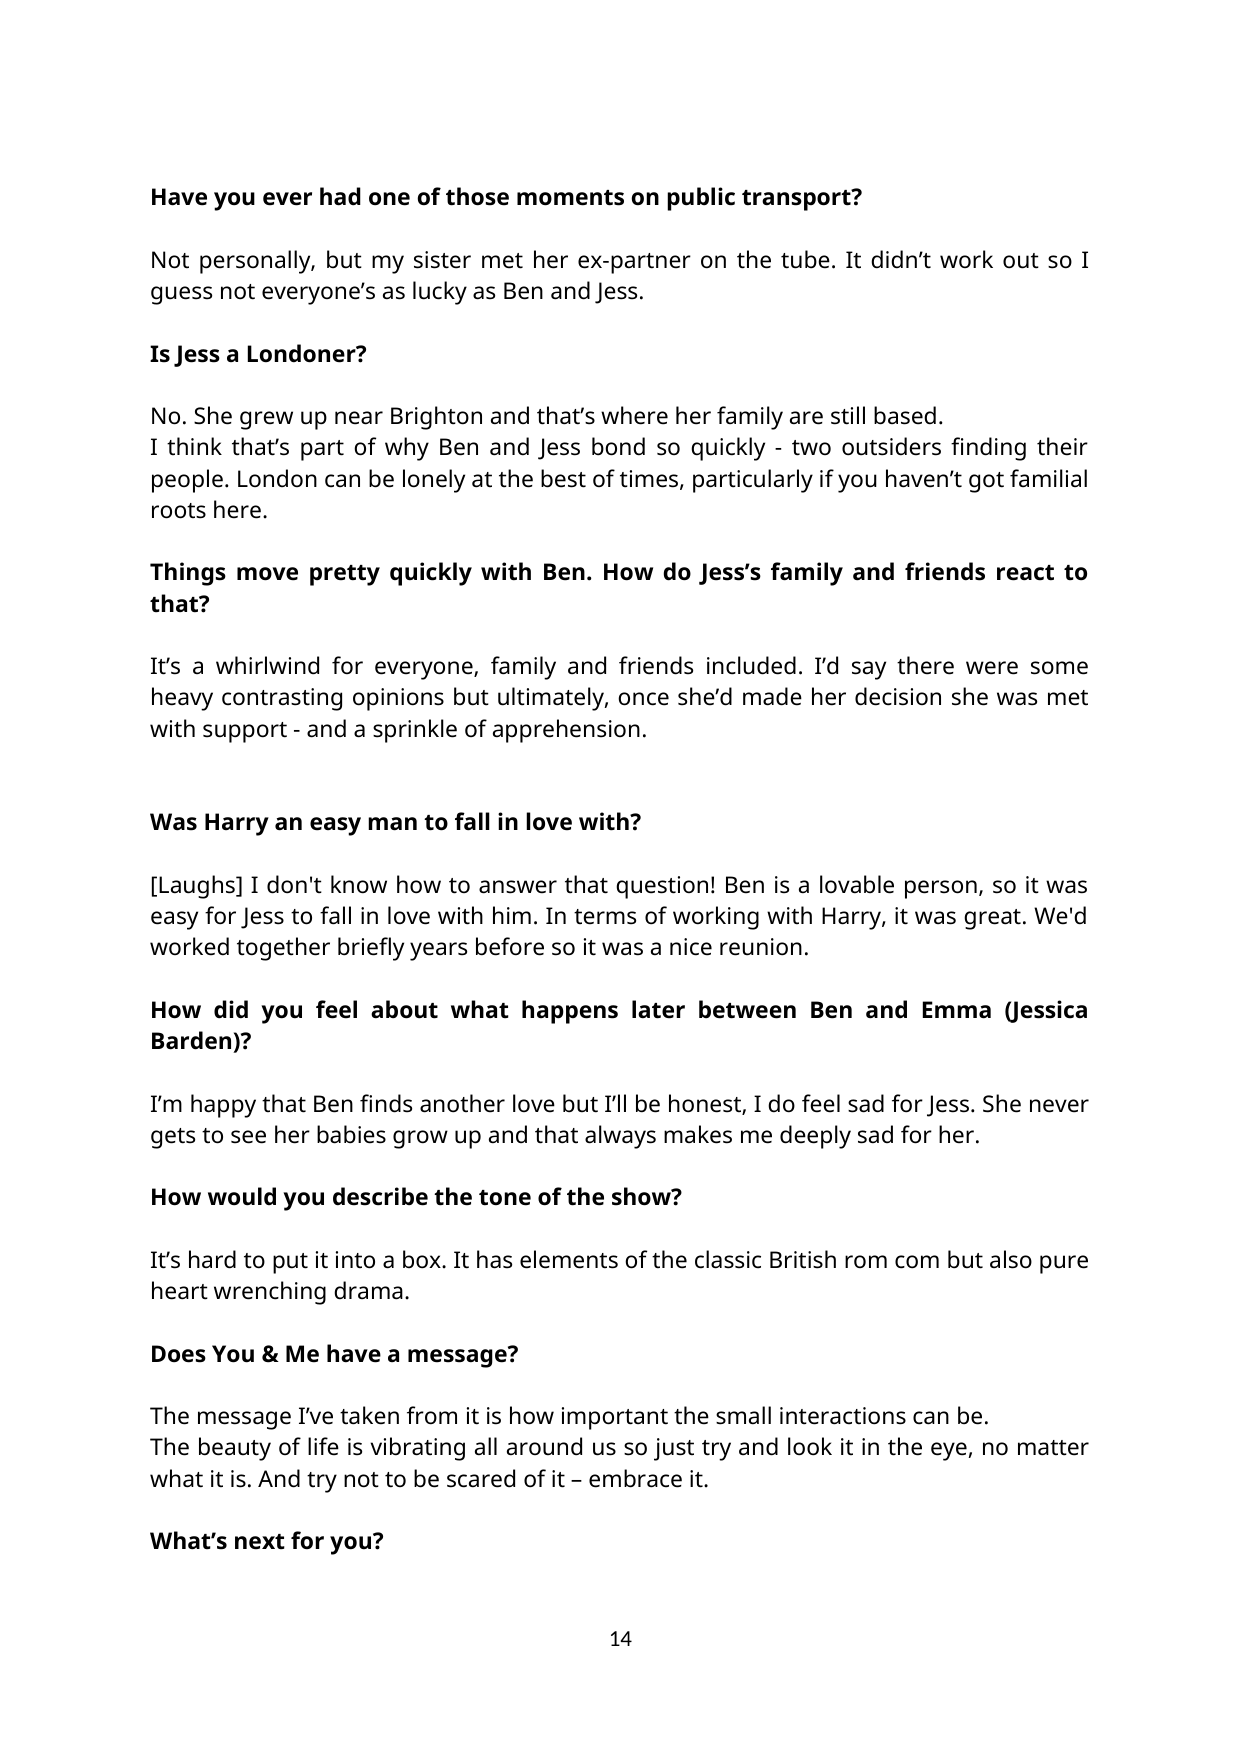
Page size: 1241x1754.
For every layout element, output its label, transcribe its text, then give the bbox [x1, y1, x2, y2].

text The message I’ve taken from it is how important the small interactions can be. [150, 1400, 1090, 1431]
text No. She grew up near Brighton and that’s where her family are still based. [150, 400, 1090, 431]
text I think that’s part of why Ben and Jess bond so quickly - two outsiders finding their people. London can be lonely at the best of times, particularly if you haven’t got familial roots here. [150, 431, 1090, 525]
text Does You & Me have a message? [150, 1337, 1090, 1369]
text Was Harry an easy man to fall in love with? [150, 806, 1090, 837]
text How did you feel about what happens later between Ben and Emma (Jessica Barden)? [150, 994, 1090, 1056]
text What’s next for you? [150, 1525, 1090, 1556]
text Not personally, but my sister met her ex-partner on the tube. It didn’t work out so I guess not everyone’s as lucky as Ben and Jess. [150, 244, 1090, 306]
text How would you describe the tone of the show? [150, 1181, 1090, 1212]
text It’s a whirlwind for everyone, family and friends included. I’d say there were some heavy contrasting opinions but ultimately, once she’d made her decision she was met with support - and a sprinkle of apprehension. [150, 650, 1090, 744]
text Is Jess a Londoner? [150, 337, 1090, 369]
text [Laughs] I don't know how to answer that question! Ben is a lovable person, so it was easy for Jess to fall in love with him. In terms of working with Harry, it was great. We'd worked together briefly years before so it was a nice reunion. [150, 869, 1090, 962]
text Things move pretty quickly with Ben. How do Jess’s family and friends react to that? [150, 556, 1090, 619]
text Have you ever had one of those moments on public transport? [150, 181, 1090, 212]
text It’s hard to put it into a box. It has elements of the classic British rom com but also pure heart wrenching drama. [150, 1244, 1090, 1306]
text The beauty of life is vibrating all around us so just try and look it in the eye, no matter what it is. And try not to be scared of it – embrace it. [150, 1431, 1090, 1494]
text I’m happy that Ben finds another love but I’ll be honest, I do feel sad for Jess. She never gets to see her babies grow up and that always makes me deeply sad for her. [150, 1087, 1090, 1150]
